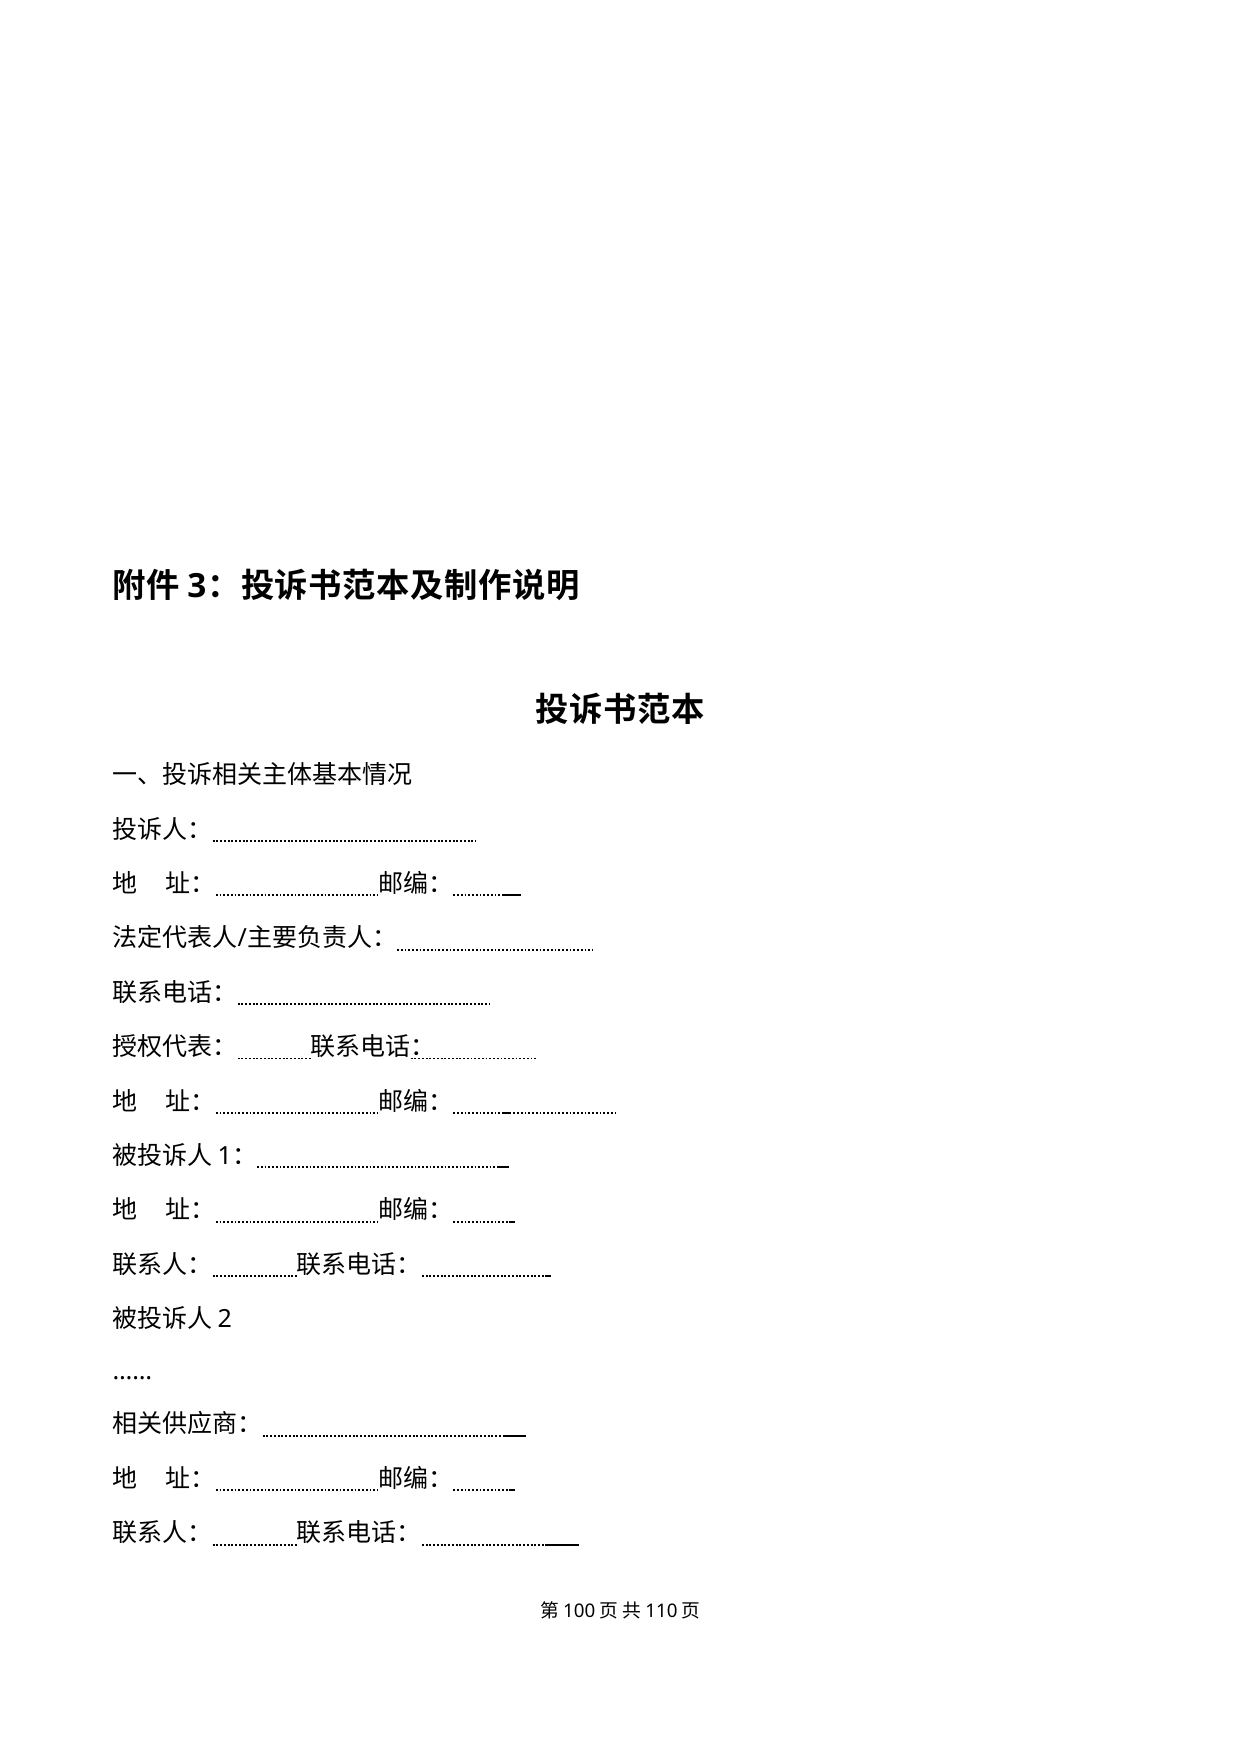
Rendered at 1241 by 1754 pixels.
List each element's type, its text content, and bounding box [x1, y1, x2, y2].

text 地 址： 邮编： [112, 1081, 1128, 1117]
text 相关供应商： [112, 1404, 1128, 1440]
text 地 址： 邮编： [112, 863, 1128, 900]
text 一、投诉相关主体基本情况 [112, 755, 1128, 791]
text 投诉书范本 [112, 682, 1128, 731]
text 授权代表： 联系电话： [112, 1027, 1128, 1063]
text …… [112, 1353, 1128, 1387]
text 联系人： 联系电话： [112, 1244, 1128, 1280]
text 被投诉人2 [112, 1298, 1128, 1335]
text 地 址： 邮编： [112, 1190, 1128, 1226]
text 法定代表人/主要负责人： [112, 918, 1128, 954]
text 联系人： 联系电话： [112, 1513, 1128, 1549]
text 地 址： 邮编： [112, 1458, 1128, 1494]
text 联系电话： [112, 972, 1128, 1008]
text 投诉人： [112, 809, 1128, 845]
text 附件3：投诉书范本及制作说明 [112, 559, 1128, 607]
text 被投诉人1： [112, 1135, 1128, 1172]
